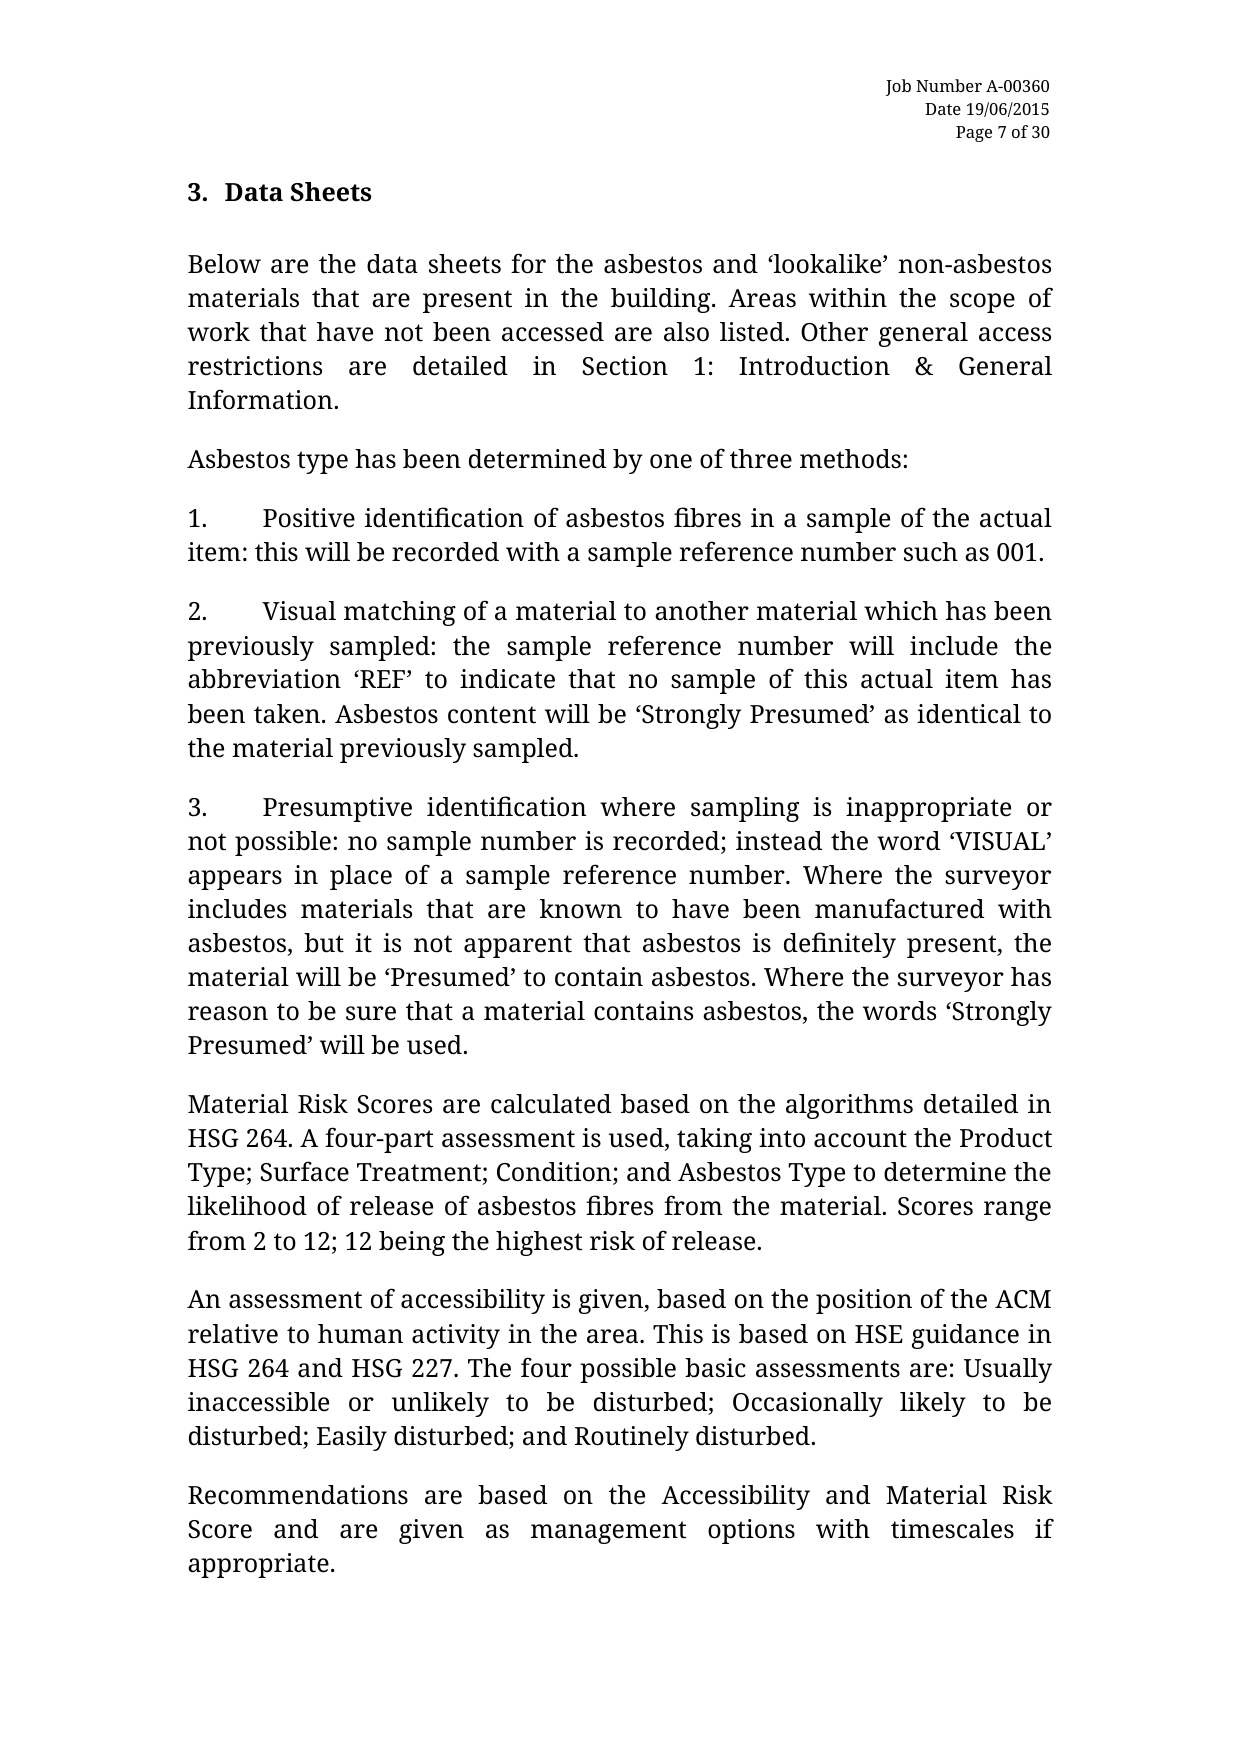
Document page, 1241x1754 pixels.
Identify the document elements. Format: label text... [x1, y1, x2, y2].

text 2. Visual matching of a material to another material which has been previously sampled: the sample reference number will include the abbreviation ‘REF’ to indicate that no sample of this actual item has been taken. Asbestos content will be ‘Strongly Presumed’ as identical to the material previously sampled. [187, 594, 1053, 764]
text 3. Presumptive identification where sampling is inappropriate or not possible: no sample number is recorded; instead the word ‘VISUAL’ appears in place of a sample reference number. Where the surveyor includes materials that are known to have been manufactured with asbestos, but it is not apparent that asbestos is definitely present, the material will be ‘Presumed’ to contain asbestos. Where the surveyor has reason to be sure that a material contains asbestos, the words ‘Strongly Presumed’ will be used. [187, 789, 1053, 1062]
text Asbestos type has been determined by one of three methods: [187, 442, 1053, 476]
text Below are the data sheets for the asbestos and ‘lookalike’ non-asbestos materials that are present in the building. Areas within the scope of work that have not been accessed are also listed. Other general access restrictions are detailed in Section 1: Introduction & General Information. [187, 247, 1053, 417]
subtitle Data Sheets [187, 175, 1053, 209]
text Material Risk Scores are calculated based on the algorithms detailed in HSG 264. A four-part assessment is used, taking into account the Product Type; Surface Treatment; Condition; and Asbestos Type to determine the likelihood of release of asbestos fibres from the material. Scores range from 2 to 12; 12 being the highest risk of release. [187, 1087, 1053, 1257]
text Recommendations are based on the Accessibility and Material Risk Score and are given as management options with timescales if appropriate. [187, 1477, 1053, 1580]
text 1. Positive identification of asbestos fibres in a sample of the actual item: this will be recorded with a sample reference number such as 001. [187, 501, 1053, 569]
text An assessment of accessibility is given, based on the position of the ACM relative to human activity in the area. This is based on HSE guidance in HSG 264 and HSG 227. The four possible basic assessments are: Usually inaccessible or unlikely to be disturbed; Occasionally likely to be disturbed; Easily disturbed; and Routinely disturbed. [187, 1282, 1053, 1452]
